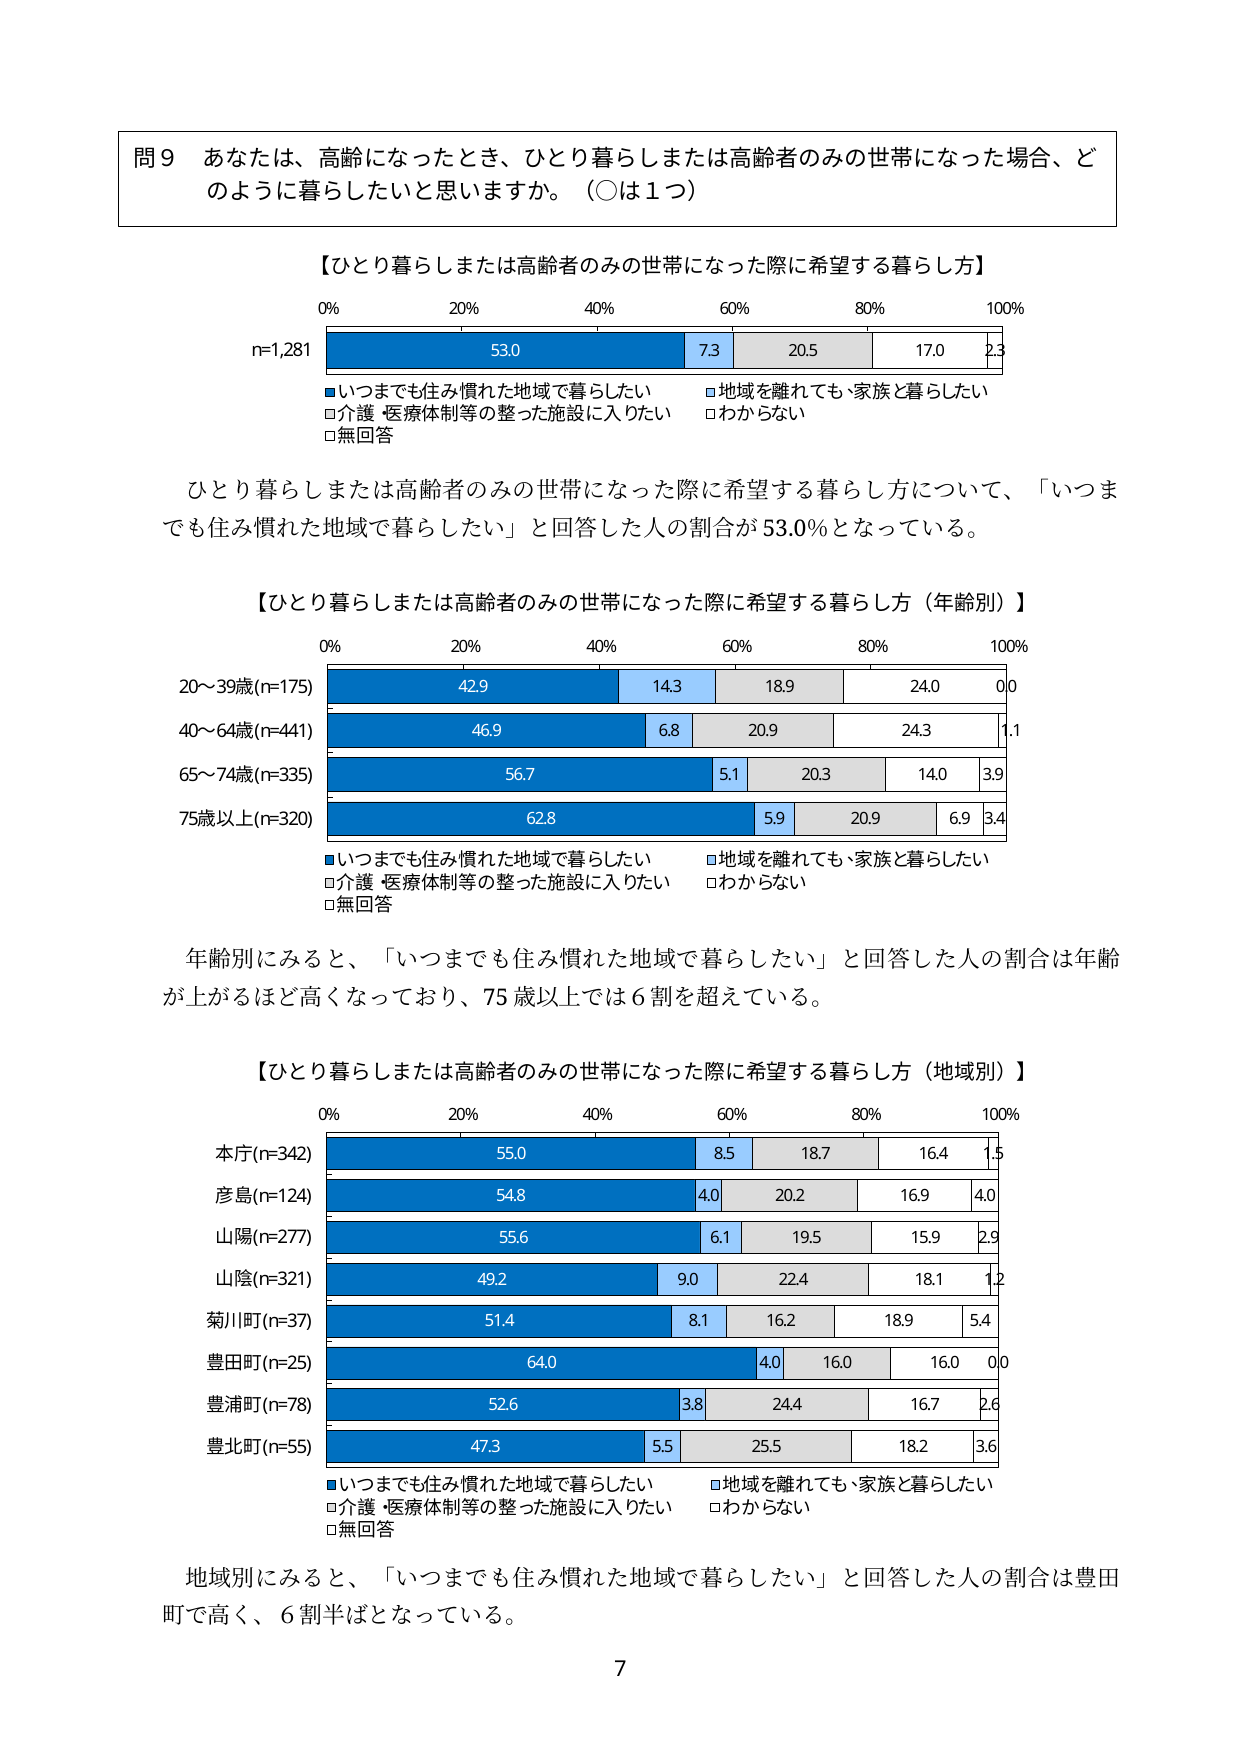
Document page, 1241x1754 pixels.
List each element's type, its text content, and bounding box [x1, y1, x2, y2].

text 【ひとり暮らしまたは高齢者のみの世帯になった際に希望する暮らし方（地域別）】 [162, 1052, 1122, 1089]
text 年齢別にみると、「いつまでも住み慣れた地域で暮らしたい」と回答した人の割合は年齢が上がるほど高くなっており、75歳以上では６割を超えている。 [162, 939, 1122, 1014]
text 【ひとり暮らしまたは高齢者のみの世帯になった際に希望する暮らし方（年齢別）】 [162, 583, 1122, 620]
text 【ひとり暮らしまたは高齢者のみの世帯になった際に希望する暮らし方】 [162, 245, 1122, 283]
text 地域別にみると、「いつまでも住み慣れた地域で暮らしたい」と回答した人の割合は豊田町で高く、６割半ばとなっている。 [162, 1558, 1122, 1633]
text ひとり暮らしまたは高齢者のみの世帯になった際に希望する暮らし方について、「いつまでも住み慣れた地域で暮らしたい」と回答した人の割合が53.0％となっている。 [162, 470, 1122, 545]
